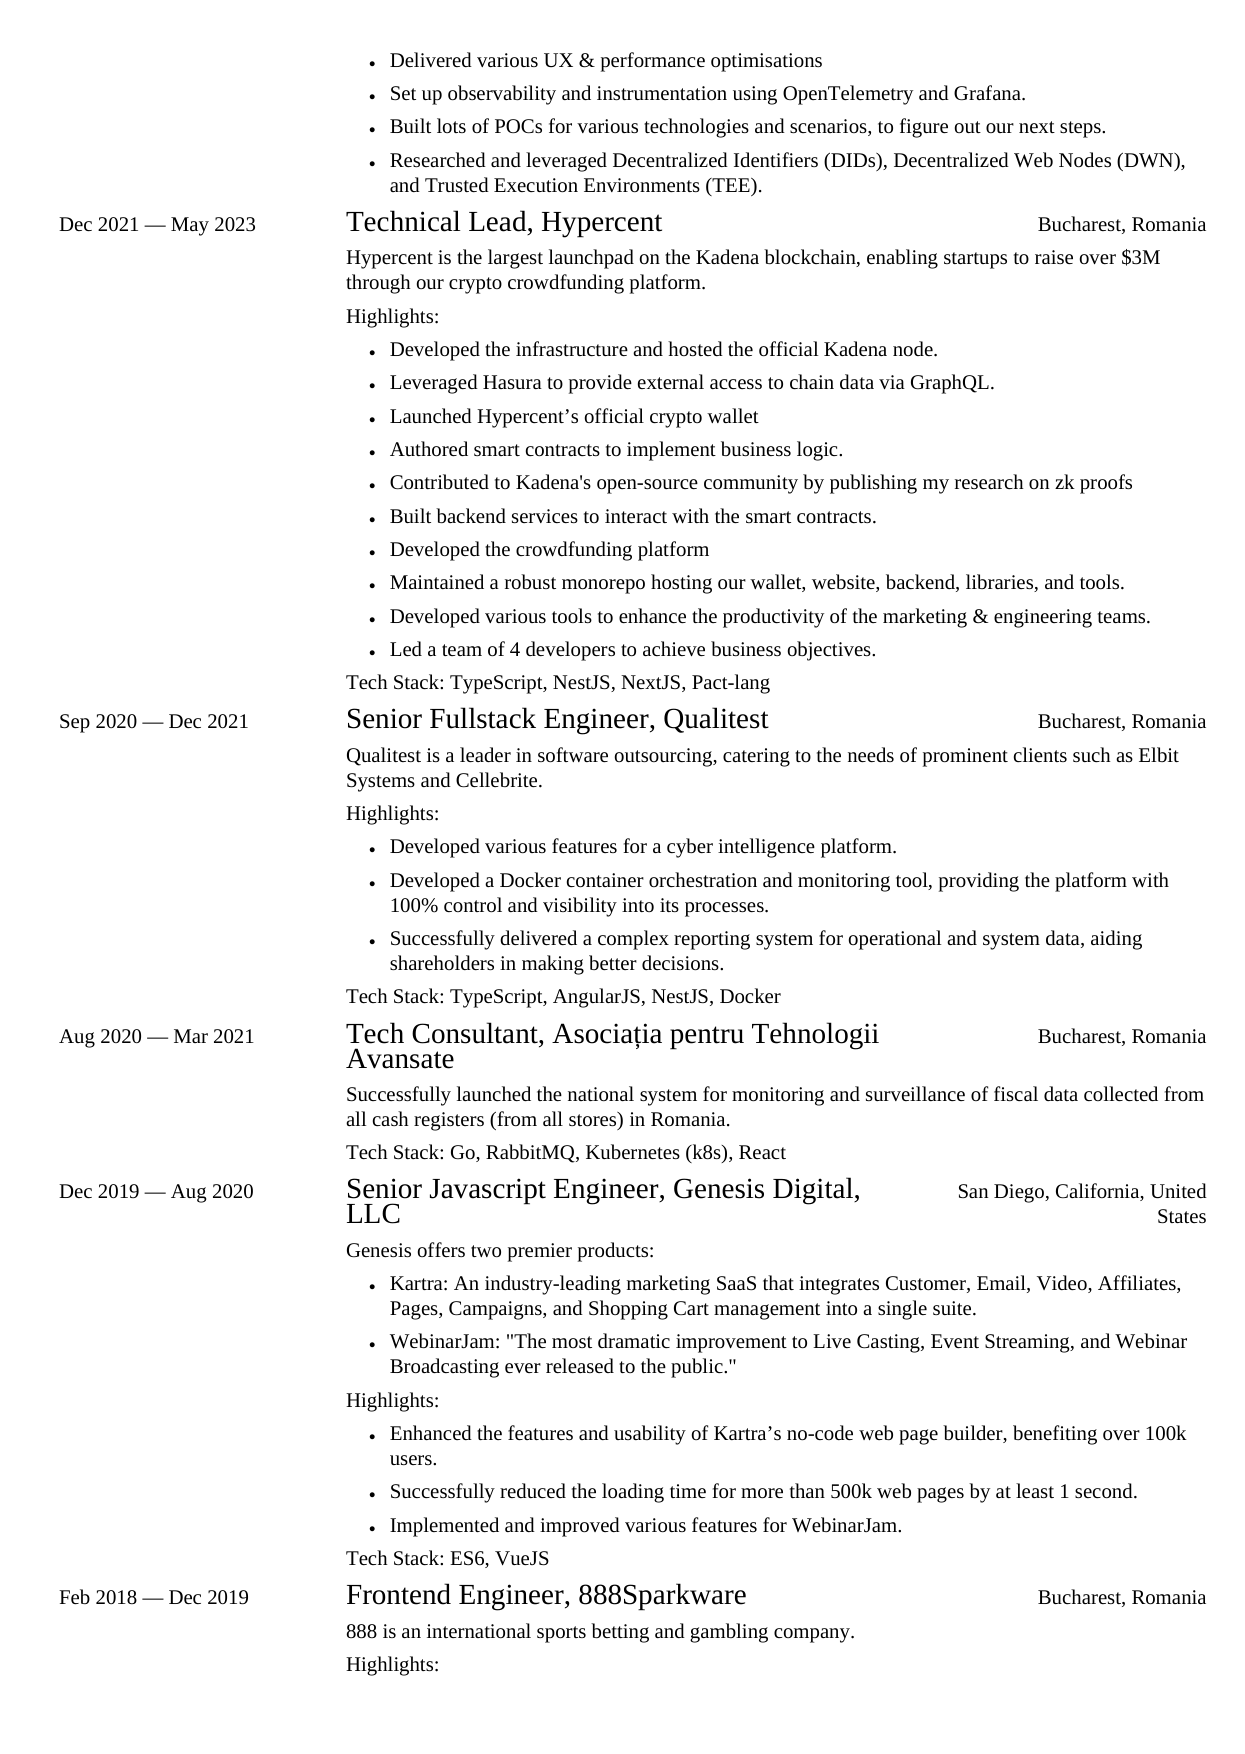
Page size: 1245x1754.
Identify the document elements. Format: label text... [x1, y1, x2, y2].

table_cell Sep 2020 — Dec 2021 [59, 703, 346, 1017]
table_cell Qualitest is a leader in software outsourcing, catering to the needs of prominent clients such as Elbit Systems and Cellebrite. Highlights: Developed various features for a cyber intelligence platform. Developed a Docker container orchestration and monitoring tool, providing the platform with 100% control and visibility into its processes. Successfully delivered a complex reporting system for operational and system data, aiding shareholders in making better decisions. Tech Stack: TypeScript, AngularJS, NestJS, Docker [346, 742, 1206, 1017]
table_cell Bucharest, Romania [920, 1579, 1206, 1618]
table_cell Aug 2020 — Mar 2021 [59, 1017, 346, 1173]
table_cell Frontend Engineer, 888Sparkware [346, 1579, 919, 1618]
table_cell San Diego, California, United States [920, 1173, 1206, 1237]
table_cell Feb 2018 — Dec 2019 [59, 1579, 346, 1685]
table_cell Dec 2019 — Aug 2020 [59, 1173, 346, 1579]
table_cell Successfully launched the national system for monitoring and surveillance of fiscal data collected from all cash registers (from all stores) in Romania. Tech Stack: Go, RabbitMQ, Kubernetes (k8s), React [346, 1081, 1206, 1173]
table_cell Senior Javascript Engineer, Genesis Digital, LLC [346, 1173, 919, 1237]
table_cell Senior Fullstack Engineer, Qualitest [346, 703, 919, 742]
table_cell Bucharest, Romania [920, 1017, 1206, 1081]
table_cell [346, 47, 1206, 206]
table_cell Tech Consultant, Asociația pentru Tehnologii Avansate [346, 1017, 919, 1081]
table_cell Bucharest, Romania [920, 206, 1206, 245]
table_cell Genesis offers two premier products: Kartra: An industry-leading marketing SaaS that integrates Customer, Email, Video, Affiliates, Pages, Campaigns, and Shopping Cart management into a single suite. WebinarJam: "The most dramatic improvement to Live Casting, Event Streaming, and Webinar Broadcasting ever released to the public." Highlights: Enhanced the features and usability of Kartra’s no-code web page builder, benefiting over 100k users. Successfully reduced the loading time for more than 500k web pages by at least 1 second. Implemented and improved various features for WebinarJam. Tech Stack: ES6, VueJS [346, 1237, 1206, 1579]
table_cell Dec 2021 — May 2023 [59, 206, 346, 703]
table_cell Technical Lead, Hypercent [346, 206, 919, 245]
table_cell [346, 1618, 1206, 1685]
table_cell Bucharest, Romania [920, 703, 1206, 742]
table_cell Hypercent is the largest launchpad on the Kadena blockchain, enabling startups to raise over $3M through our crypto crowdfunding platform. Highlights: Developed the infrastructure and hosted the official Kadena node. Leveraged Hasura to provide external access to chain data via GraphQL. Launched Hypercent’s official crypto wallet Authored smart contracts to implement business logic. Contributed to Kadena's open-source community by publishing my research on zk proofs Built backend services to interact with the smart contracts. Developed the crowdfunding platform Maintained a robust monorepo hosting our wallet, website, backend, libraries, and tools. Developed various tools to enhance the productivity of the marketing & engineering teams. Led a team of 4 developers to achieve business objectives. Tech Stack: TypeScript, NestJS, NextJS, Pact-lang [346, 245, 1206, 703]
